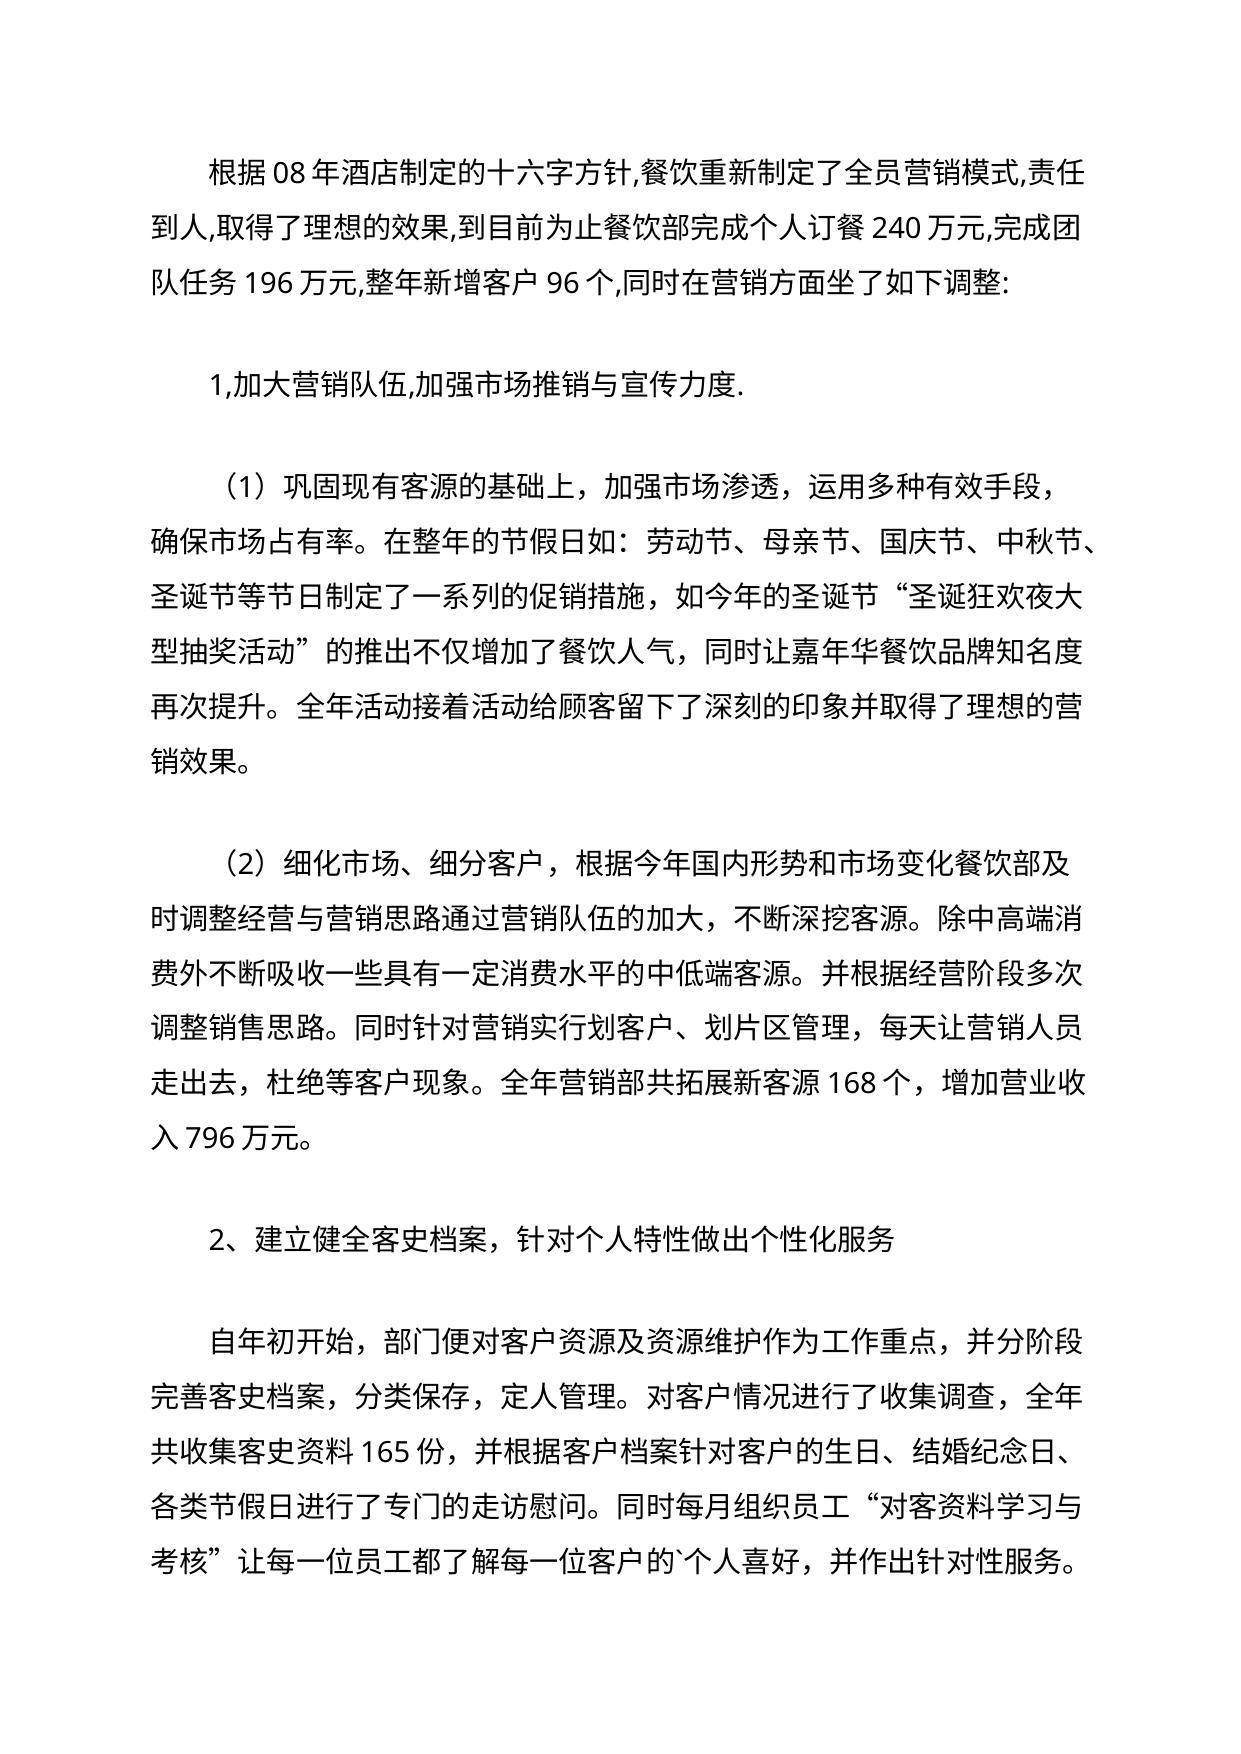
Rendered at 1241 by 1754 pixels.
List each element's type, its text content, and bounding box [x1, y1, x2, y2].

text 根据08年酒店制定的十六字方针,餐饮重新制定了全员营销模式,责任到人,取得了理想的效果,到目前为止餐饮部完成个人订餐240万元,完成团队任务196万元,整年新增客户96个,同时在营销方面坐了如下调整: [150, 150, 1090, 302]
text （2）细化市场、细分客户，根据今年国内形势和市场变化餐饮部及时调整经营与营销思路通过营销队伍的加大，不断深挖客源。除中高端消费外不断吸收一些具有一定消费水平的中低端客源。并根据经营阶段多次调整销售思路。同时针对营销实行划客户、划片区管理，每天让营销人员走出去，杜绝等客户现象。全年营销部共拓展新客源168个，增加营业收入796万元。 [150, 840, 1090, 1157]
text 1,加大营销队伍,加强市场推销与宣传力度. [150, 362, 1090, 404]
text 2、建立健全客史档案，针对个人特性做出个性化服务 [150, 1217, 1090, 1259]
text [150, 1319, 1090, 1581]
text （1）巩固现有客源的基础上，加强市场渗透，运用多种有效手段，确保市场占有率。在整年的节假日如：劳动节、母亲节、国庆节、中秋节、圣诞节等节日制定了一系列的促销措施，如今年的圣诞节“圣诞狂欢夜大型抽奖活动”的推出不仅增加了餐饮人气，同时让嘉年华餐饮品牌知名度再次提升。全年活动接着活动给顾客留下了深刻的印象并取得了理想的营销效果。 [150, 464, 1090, 781]
